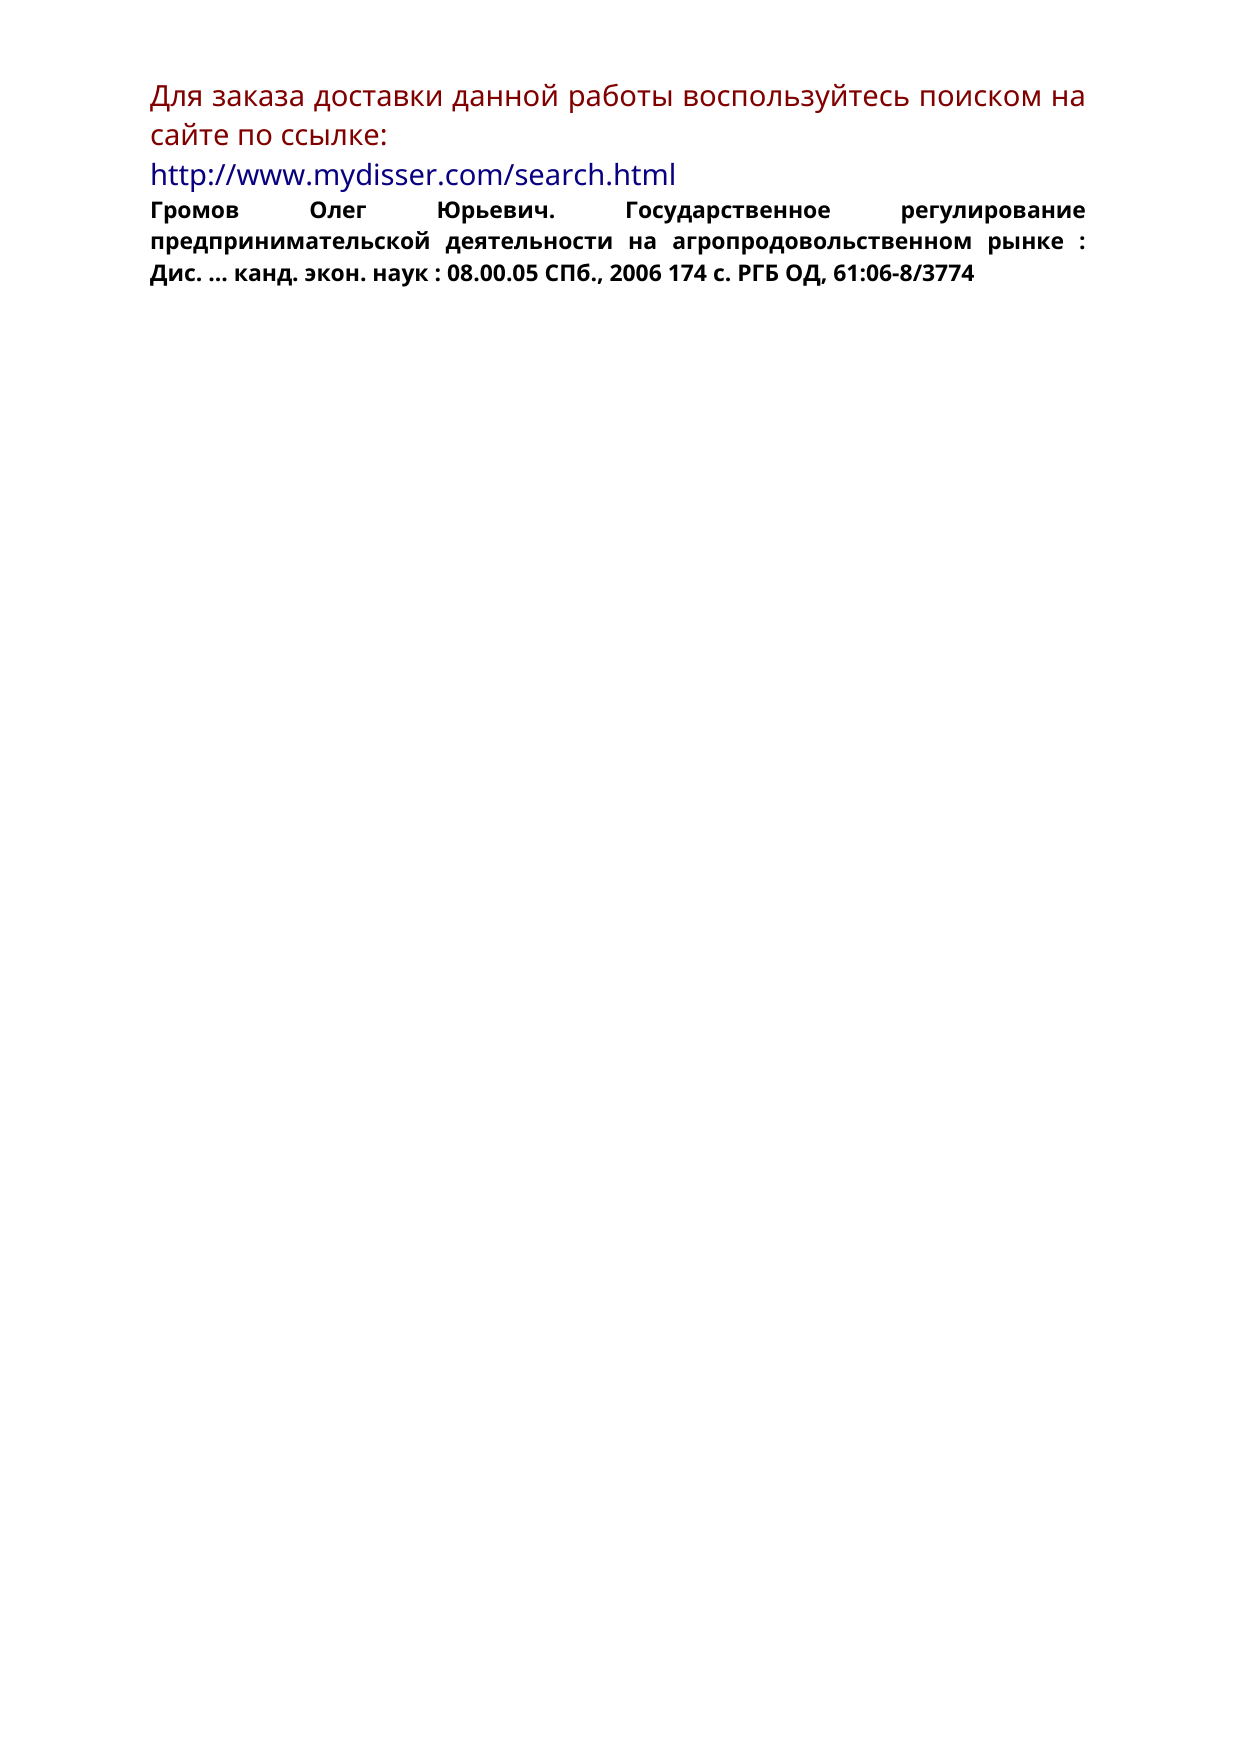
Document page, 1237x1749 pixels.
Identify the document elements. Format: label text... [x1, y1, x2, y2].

text Громов Олег Юрьевич. Государственное регулирование предпринимательской деятельности на агропродовольственном рынке : Дис. ... канд. экон. наук : 08.00.05 СПб., 2006 174 с. РГБ ОД, 61:06-8/3774 [150, 194, 1086, 288]
